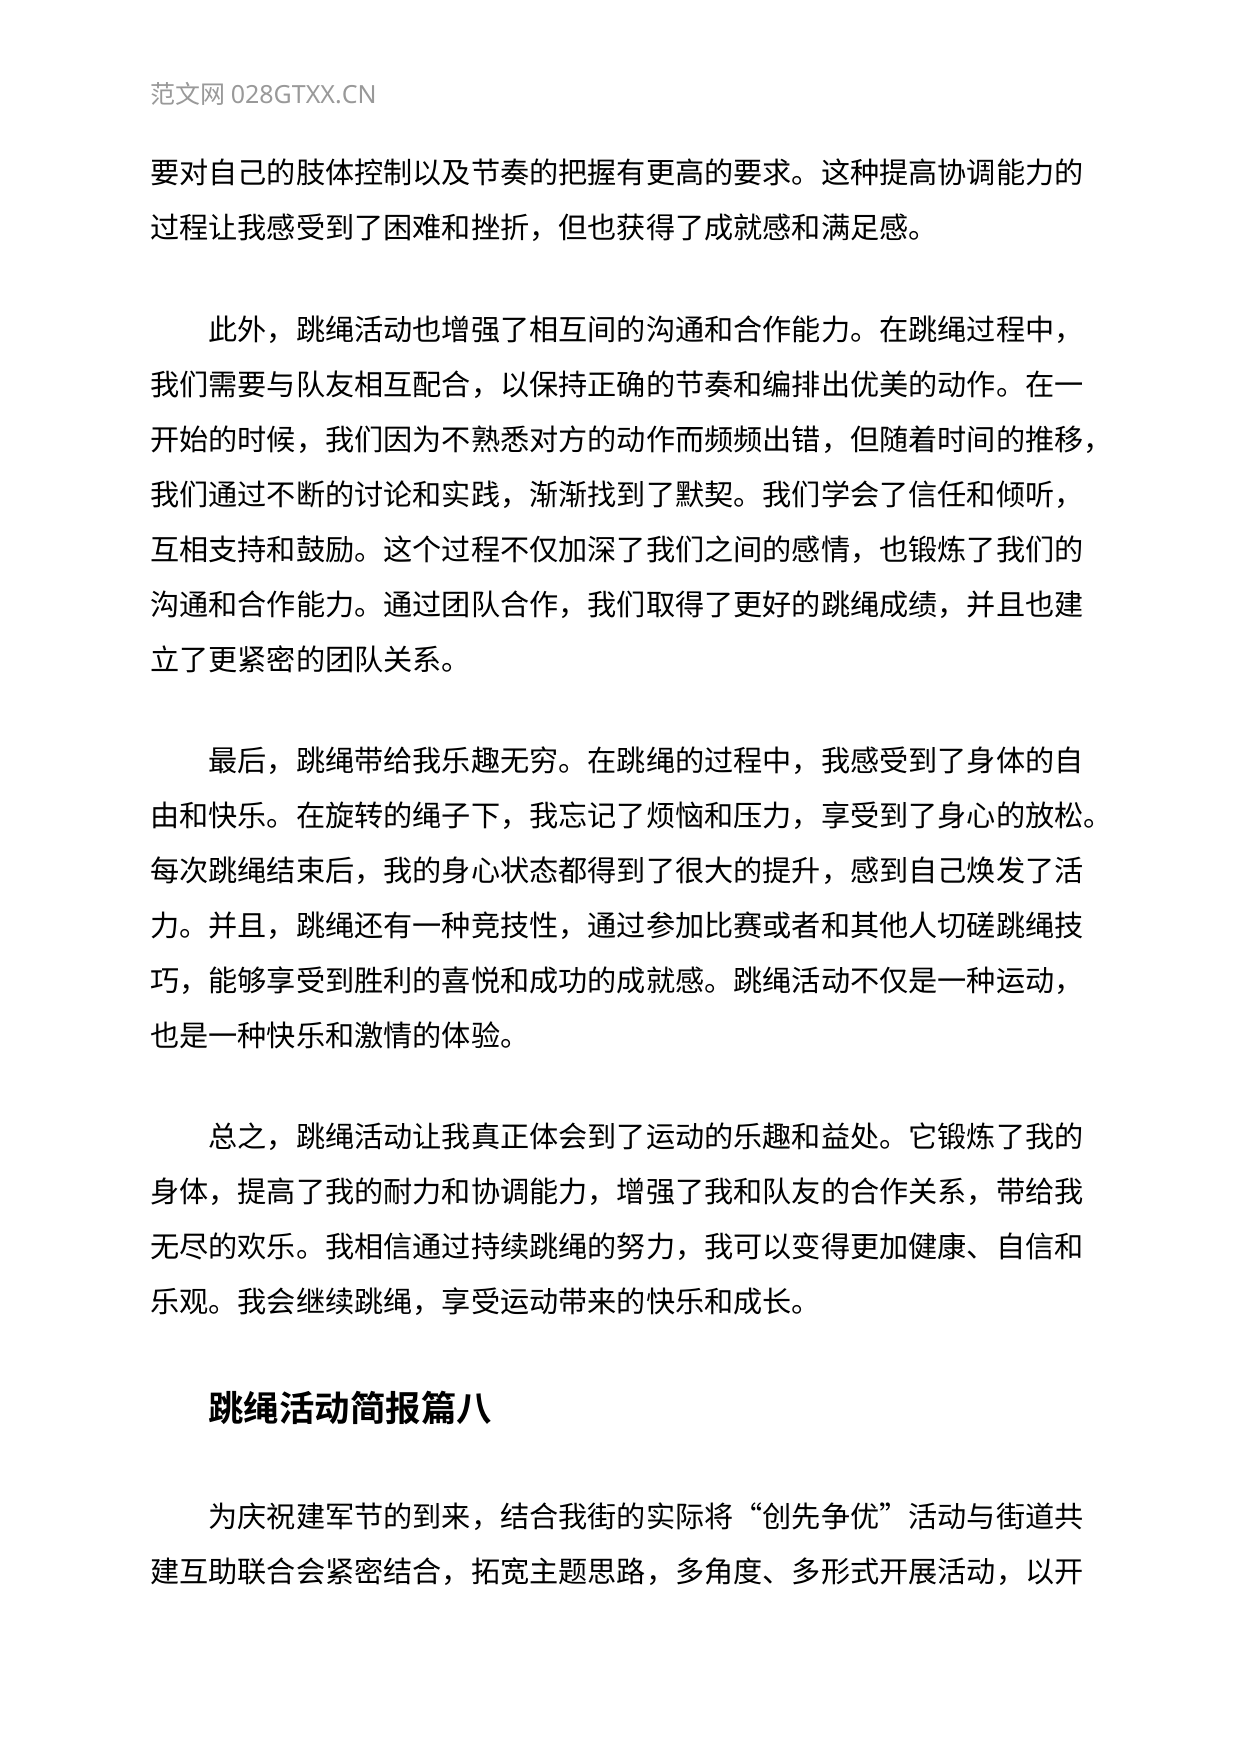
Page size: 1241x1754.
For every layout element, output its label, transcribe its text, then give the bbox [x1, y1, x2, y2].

text 此外，跳绳活动也增强了相互间的沟通和合作能力。在跳绳过程中，我们需要与队友相互配合，以保持正确的节奏和编排出优美的动作。在一开始的时候，我们因为不熟悉对方的动作而频频出错，但随着时间的推移，我们通过不断的讨论和实践，渐渐找到了默契。我们学会了信任和倾听，互相支持和鼓励。这个过程不仅加深了我们之间的感情，也锻炼了我们的沟通和合作能力。通过团队合作，我们取得了更好的跳绳成绩，并且也建立了更紧密的团队关系。 [150, 307, 1090, 678]
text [150, 150, 1090, 247]
text 跳绳活动简报篇八 [150, 1381, 1090, 1432]
text 总之，跳绳活动让我真正体会到了运动的乐趣和益处。它锻炼了我的身体，提高了我的耐力和协调能力，增强了我和队友的合作关系，带给我无尽的欢乐。我相信通过持续跳绳的努力，我可以变得更加健康、自信和乐观。我会继续跳绳，享受运动带来的快乐和成长。 [150, 1114, 1090, 1321]
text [150, 1494, 1090, 1591]
text 最后，跳绳带给我乐趣无穷。在跳绳的过程中，我感受到了身体的自由和快乐。在旋转的绳子下，我忘记了烦恼和压力，享受到了身心的放松。每次跳绳结束后，我的身心状态都得到了很大的提升，感到自己焕发了活力。并且，跳绳还有一种竞技性，通过参加比赛或者和其他人切磋跳绳技巧，能够享受到胜利的喜悦和成功的成就感。跳绳活动不仅是一种运动，也是一种快乐和激情的体验。 [150, 738, 1090, 1054]
